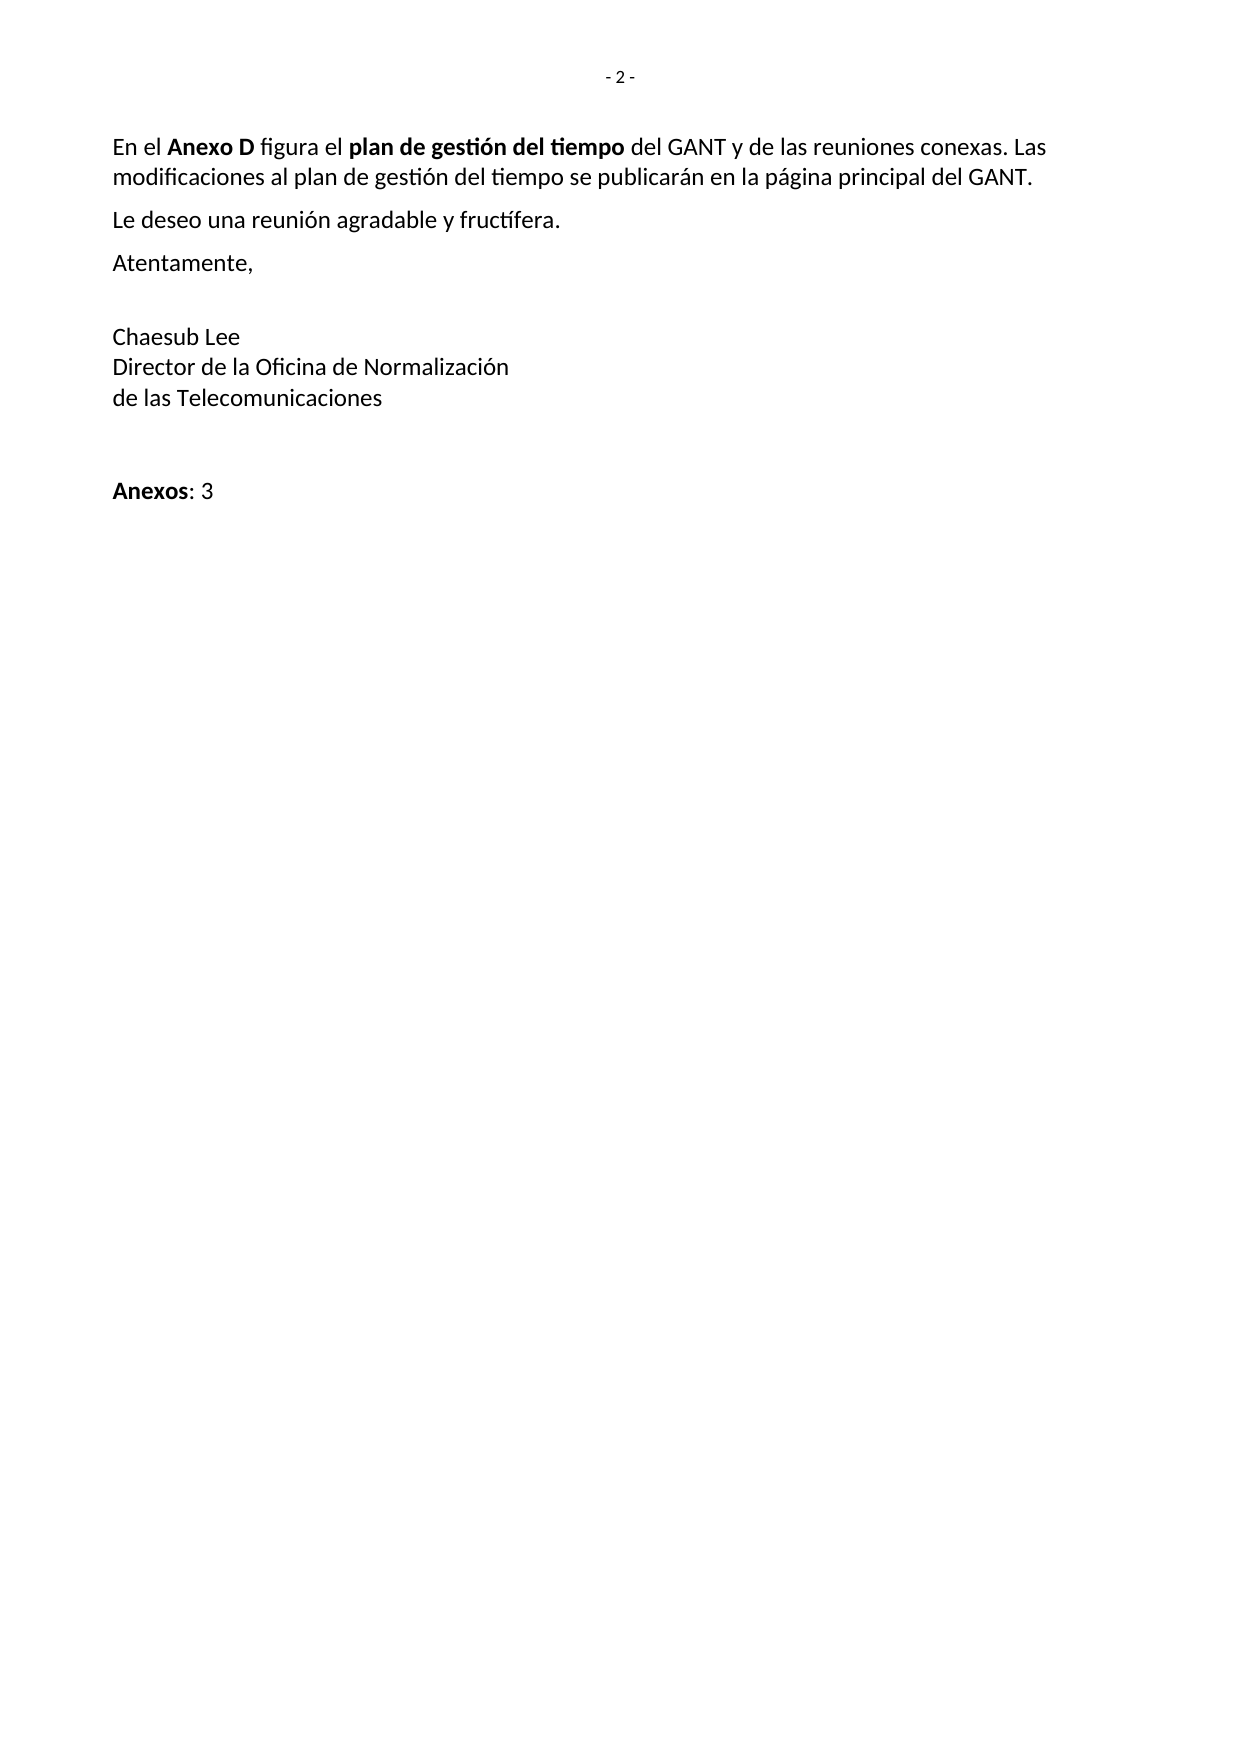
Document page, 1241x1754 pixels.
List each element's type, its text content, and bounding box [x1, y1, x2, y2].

text Chaesub Lee Director de la Oficina de Normalización de las Telecomunicaciones [112, 321, 1118, 412]
text Le deseo una reunión agradable y fructífera. [112, 204, 1128, 235]
text Anexos: 3 [112, 475, 1128, 505]
text En el Anexo D figura el plan de gestión del tiempo del GANT y de las reuniones conexas. Las modificaciones al plan de gestión del tiempo se publicarán en la página principal del GANT. [112, 131, 1128, 192]
text Atentamente, [112, 247, 1128, 278]
